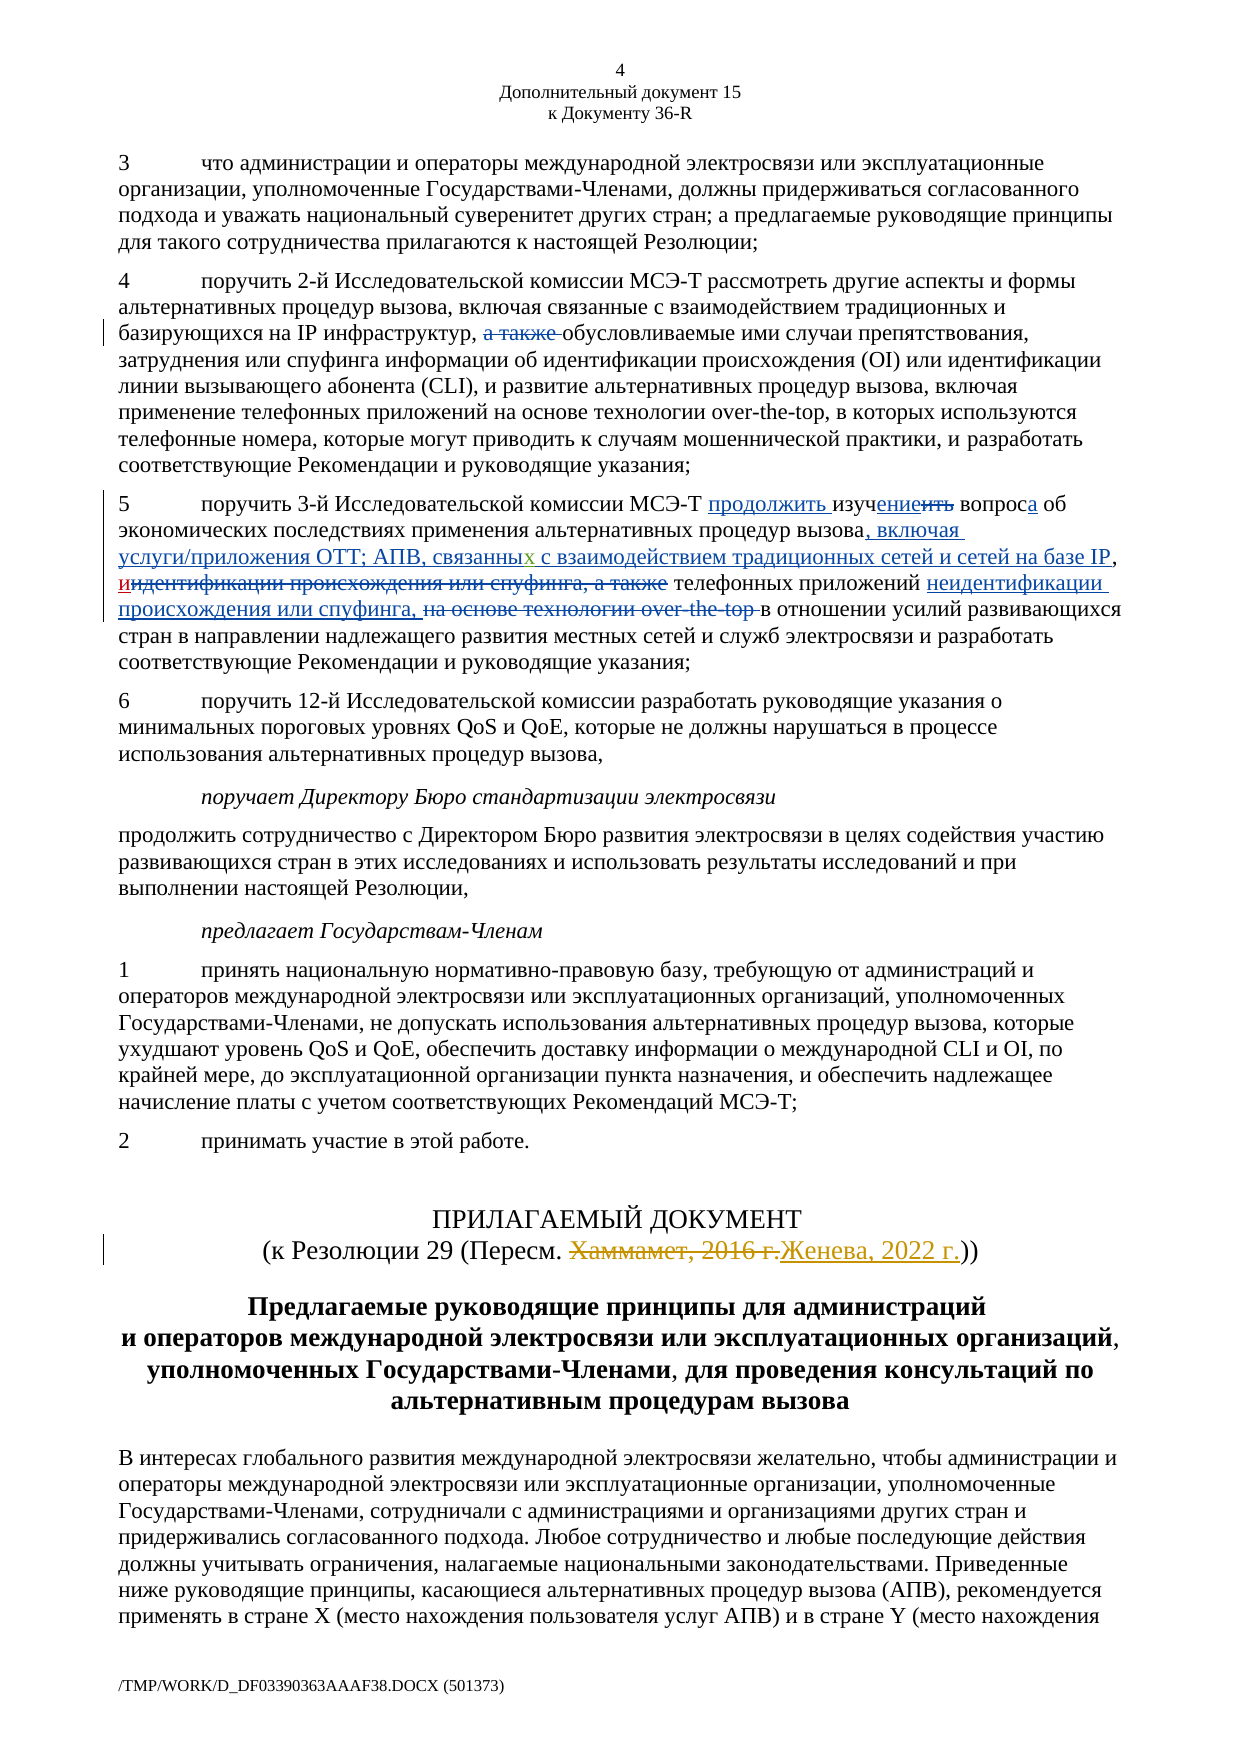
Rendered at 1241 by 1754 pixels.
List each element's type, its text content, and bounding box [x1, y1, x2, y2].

text 1 принять национальную нормативно-правовую базу, требующую от администраций и операторов международной электросвязи или эксплуатационных организаций, уполномоченных Государствами-Членами, не допускать использования альтернативных процедур вызова, которые ухудшают уровень QoS и QoE, обеспечить доставку информации о международной CLI и OI, по крайней мере, до эксплуатационной организации пункта назначения, и обеспечить надлежащее начисление платы с учетом соответствующих Рекомендаций МСЭ-Т; [118, 956, 1122, 1114]
text продолжить сотрудничество с Директором Бюро развития электросвязи в целях содействия участию развивающихся стран в этих исследованиях и использовать результаты исследований и при выполнении настоящей Резолюции, [118, 822, 1122, 901]
text поручает Директору Бюро стандартизации электросвязи [201, 783, 1122, 809]
text Прилагаемый документ (к Резолюции 29 (Пересм. )) [118, 1203, 1122, 1265]
text 6 поручить 12-й Исследовательской комиссии разработать руководящие указания о минимальных пороговых уровнях QoS и QoE, которые не должны нарушаться в процессе использования альтернативных процедур вызова, [118, 687, 1122, 766]
text 5 поручить 3-й Исследовательской комиссии МСЭ-Т изуч вопрос об экономических последствиях применения альтернативных процедур вызова, телефонных приложений в отношении усилий развивающихся стран в направлении надлежащего развития местных сетей и служб электросвязи и разработать соответствующие Рекомендации и руководящие указания; [118, 490, 1122, 674]
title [118, 1444, 1122, 1629]
text предлагает Государствам-Членам [201, 917, 1122, 944]
text 4 поручить 2-й Исследовательской комиссии МСЭ-Т рассмотреть другие аспекты и формы альтернативных процедур вызова, включая связанные с взаимодействием традиционных и базирующихся на IP инфраструктур, обусловливаемые ими случаи препятствования, затруднения или спуфинга информации об идентификации происхождения (OI) или идентификации линии вызывающего абонента (CLI), и развитие альтернативных процедур вызова, включая применение телефонных приложений на основе технологии over-the-top, в которых используются телефонные номера, которые могут приводить к случаям мошеннической практики, и разработать соответствующие Рекомендации и руководящие указания; [118, 267, 1122, 477]
text 2 принимать участие в этой работе. [118, 1127, 1122, 1153]
title Предлагаемые руководящие принципы для администраций и операторов международной электросвязи или эксплуатационных организаций, уполномоченных Государствами-Членами, для проведения консультаций по альтернативным процедурам вызова [118, 1290, 1122, 1415]
text 3 что администрации и операторы международной электросвязи или эксплуатационные организации, уполномоченные Государствами-Членами, должны придерживаться согласованного подхода и уважать национальный суверенитет других стран; а предлагаемые руководящие принципы для такого сотрудничества прилагаются к настоящей Резолюции; [118, 149, 1122, 254]
